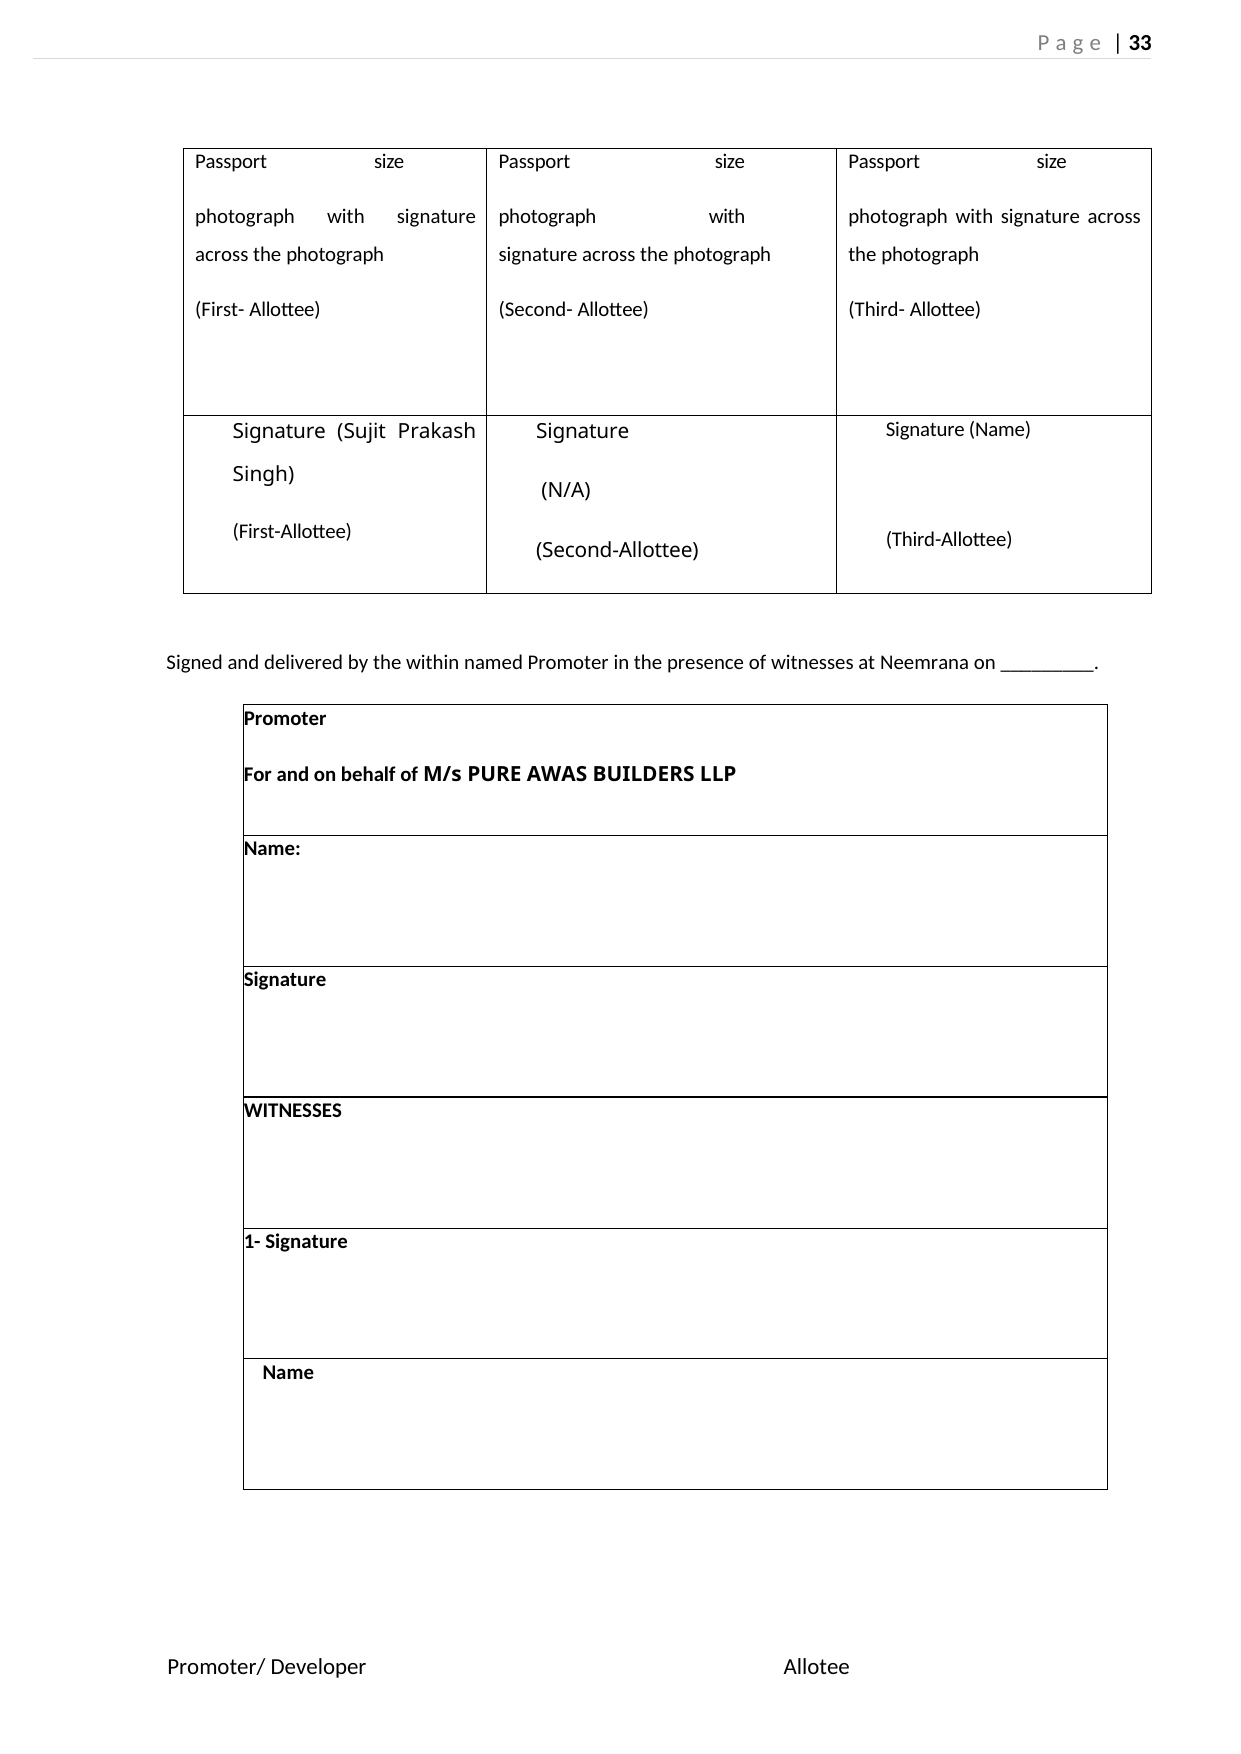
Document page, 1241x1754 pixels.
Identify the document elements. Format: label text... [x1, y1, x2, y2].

table_cell Signature (Sujit Prakash Singh) (First-Allottee) [184, 416, 486, 593]
table_header Passport size photograph with signature across the photograph (First- Allottee) [184, 149, 486, 415]
table_cell Name [244, 1359, 1107, 1489]
table_cell WITNESSES [244, 1098, 1107, 1227]
table_header Passport size photograph with signature across the photograph (Third- Allottee) [837, 149, 1151, 415]
table_cell Signature (N/A) (Second-Allottee) [487, 416, 836, 593]
table_header Promoter For and on behalf of M/s PURE AWAS BUILDERS LLP [244, 705, 1107, 834]
text Signed and delivered by the within named Promoter in the presence of witnesses at Neemrana on _________. [166, 649, 1141, 674]
table_header Passport size photograph with signature across the photograph (Second- Allottee) [487, 149, 836, 415]
table_cell Signature [244, 967, 1107, 1096]
table_cell 1- Signature [244, 1229, 1107, 1358]
table_cell Signature (Name) (Third-Allottee) [837, 416, 1151, 593]
table_cell Name: [244, 836, 1107, 966]
